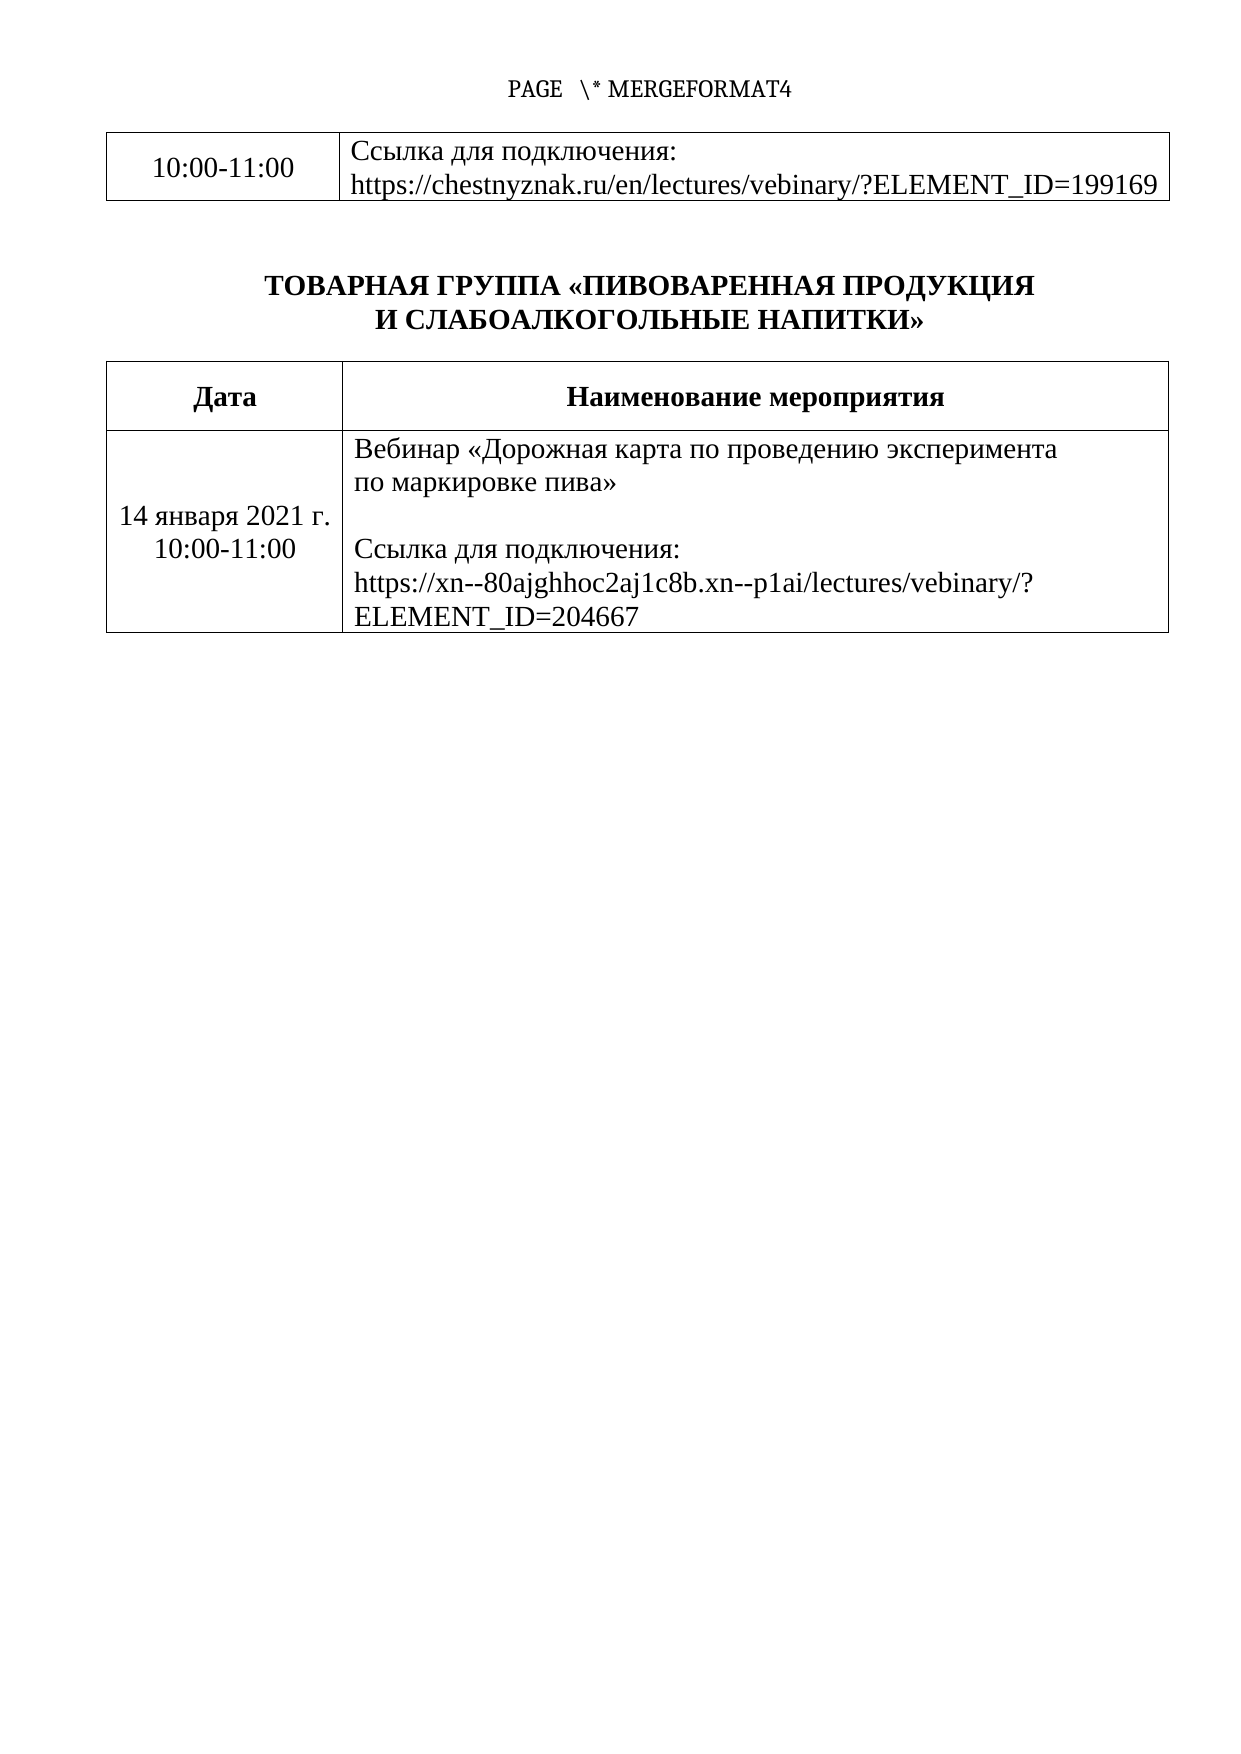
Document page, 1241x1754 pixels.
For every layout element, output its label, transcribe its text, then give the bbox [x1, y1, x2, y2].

table_cell 14 января 2021 г. 10:00-11:00 [107, 431, 342, 632]
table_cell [107, 133, 339, 200]
table_header Дата [107, 362, 342, 430]
subtitle ТОВАРНАЯ ГРУППА «ПИВОВАРЕННАЯ ПРОДУКЦИЯ И СЛАБОАЛКОГОЛЬНЫЕ НАПИТКИ» [118, 268, 1181, 336]
table_header Наименование мероприятия [343, 362, 1168, 430]
table_cell Вебинар «Дорожная карта по проведению эксперимента по маркировке пива» Ссылка для подключения: https://xn--80ajghhoc2aj1c8b.xn--p1ai/lectures/vebinary/?ELEMENT_ID=204667 [343, 431, 1168, 632]
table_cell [340, 133, 1169, 200]
